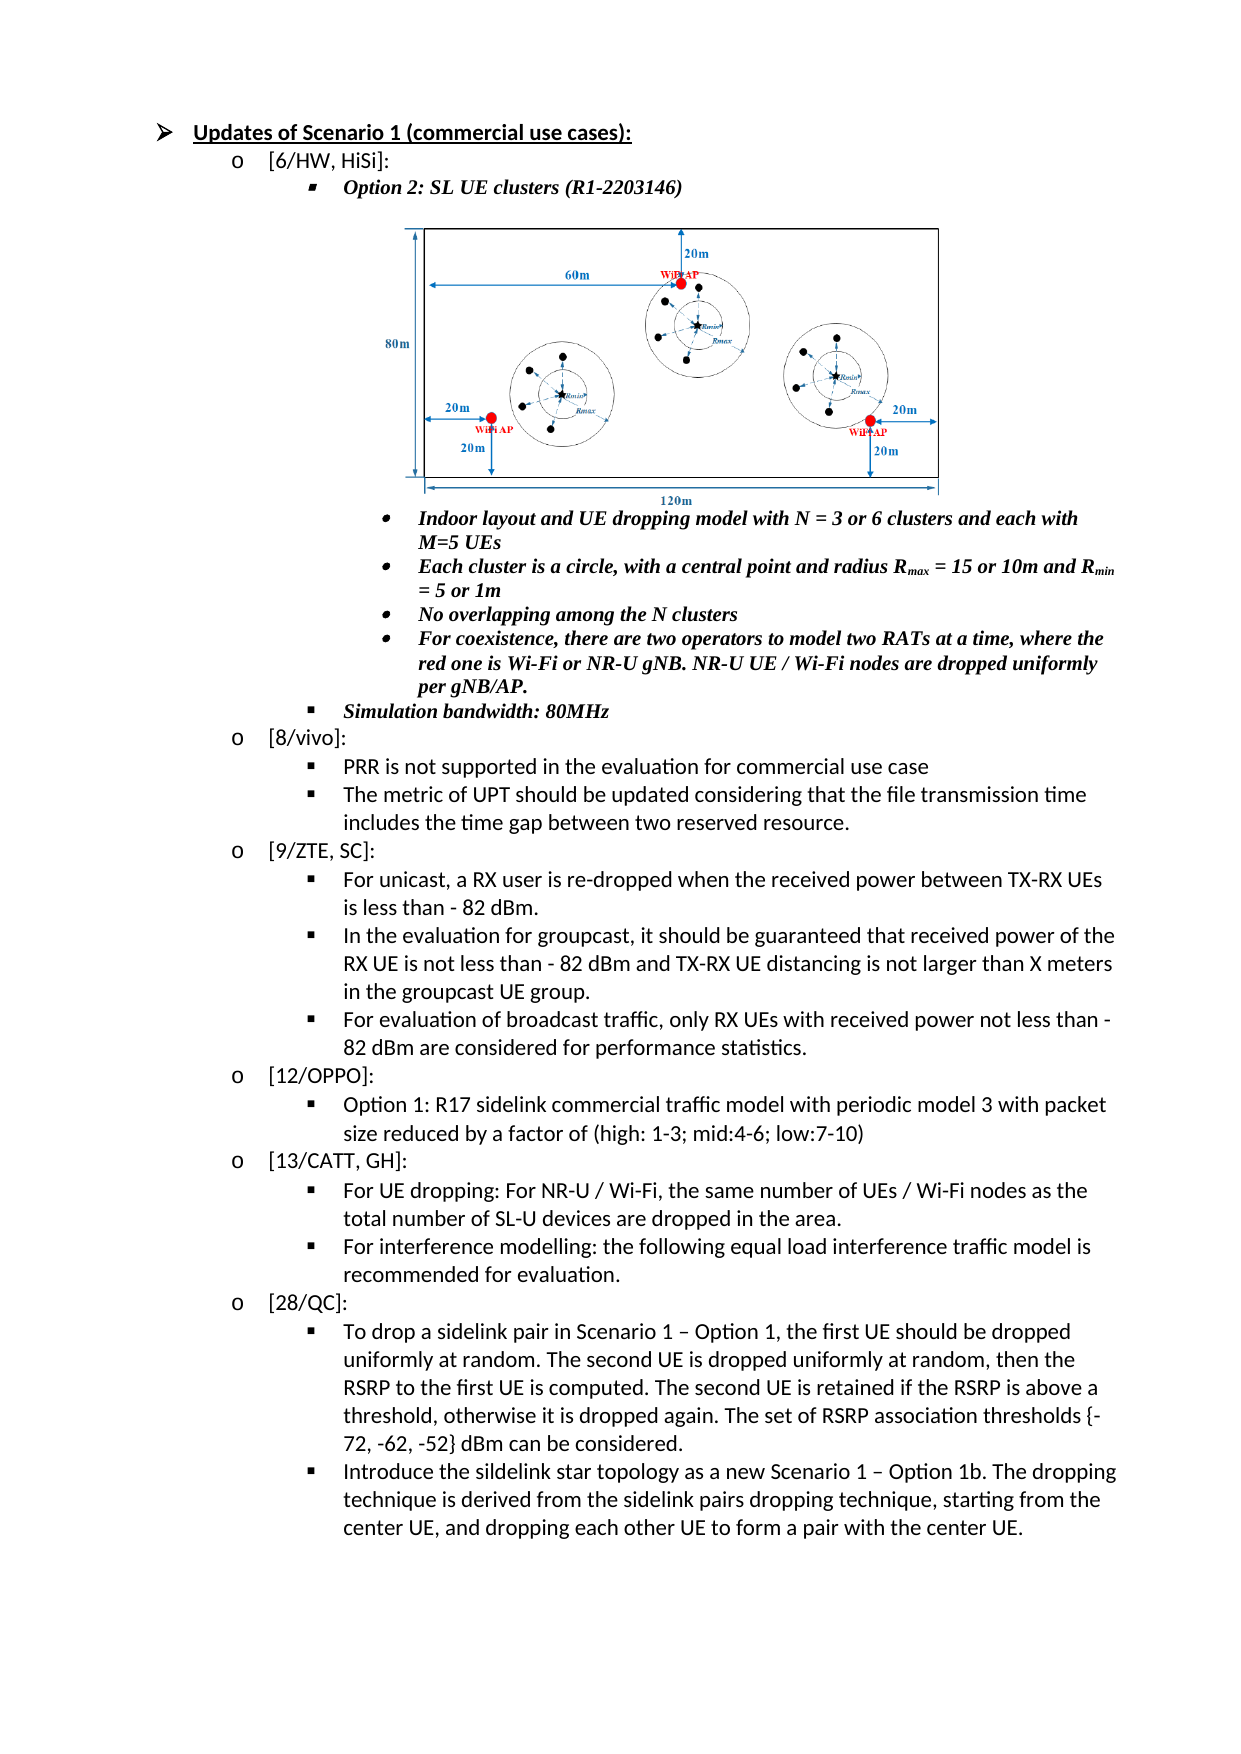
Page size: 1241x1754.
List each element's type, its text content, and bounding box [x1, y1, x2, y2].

list For coexistence, there are two operators to model two RATs at a time, where the red one is Wi-Fi or NR-U gNB. NR-U UE / Wi-Fi nodes are dropped uniformly per gNB/AP. [381, 626, 1122, 698]
list Option 1: R17 sidelink commercial traffic model with periodic model 3 with packet size reduced by a factor of (high: 1-3; mid:4-6; low:7-10) [306, 1091, 1122, 1147]
list The metric of UPT should be updated considering that the file transmission time includes the time gap between two reserved resource. [306, 780, 1122, 836]
list In the evaluation for groupcast, it should be guaranteed that received power of the RX UE is not less than - 82 dBm and TX-RX UE distancing is not larger than X meters in the groupcast UE group. [306, 921, 1122, 1005]
list Simulation bandwidth: 80MHz [306, 698, 1122, 723]
list [8/vivo]: [231, 723, 1122, 752]
list No overlapping among the N clusters [381, 602, 1122, 626]
list For evaluation of broadcast traffic, only RX UEs with received power not less than - 82 dBm are considered for performance statistics. [306, 1005, 1122, 1061]
picture [385, 223, 947, 506]
list For UE dropping: For NR-U / Wi-Fi, the same number of UEs / Wi-Fi nodes as the total number of SL-U devices are dropped in the area. [306, 1176, 1122, 1232]
list Introduce the sildelink star topology as a new Scenario 1 – Option 1b. The dropping technique is derived from the sidelink pairs dropping technique, starting from the center UE, and dropping each other UE to form a pair with the center UE. [306, 1457, 1122, 1541]
list Each cluster is a circle, with a central point and radius Rmax = 15 or 10m and Rmin = 5 or 1m [381, 554, 1122, 602]
list Option 2: SL UE clusters (R1-2203146) [306, 175, 1122, 199]
list For interference modelling: the following equal load interference traffic model is recommended for evaluation. [306, 1232, 1122, 1288]
list For unicast, a RX user is re-dropped when the received power between TX-RX UEs is less than - 82 dBm. [306, 865, 1122, 921]
list PRR is not supported in the evaluation for commercial use case [306, 752, 1122, 780]
list [6/HW, HiSi]: [231, 146, 1122, 175]
list [28/QC]: [231, 1288, 1122, 1317]
list Updates of Scenario 1 (commercial use cases): [156, 118, 1122, 146]
list [13/CATT, GH]: [231, 1147, 1122, 1176]
list Indoor layout and UE dropping model with N = 3 or 6 clusters and each with M=5 UEs [381, 506, 1122, 554]
list [9/ZTE, SC]: [231, 836, 1122, 865]
list [12/OPPO]: [231, 1061, 1122, 1091]
list To drop a sidelink pair in Scenario 1 – Option 1, the first UE should be dropped uniformly at random. The second UE is dropped uniformly at random, then the RSRP to the first UE is computed. The second UE is retained if the RSRP is above a threshold, otherwise it is dropped again. The set of RSRP association thresholds {-72, -62, -52} dBm can be considered. [306, 1317, 1122, 1457]
